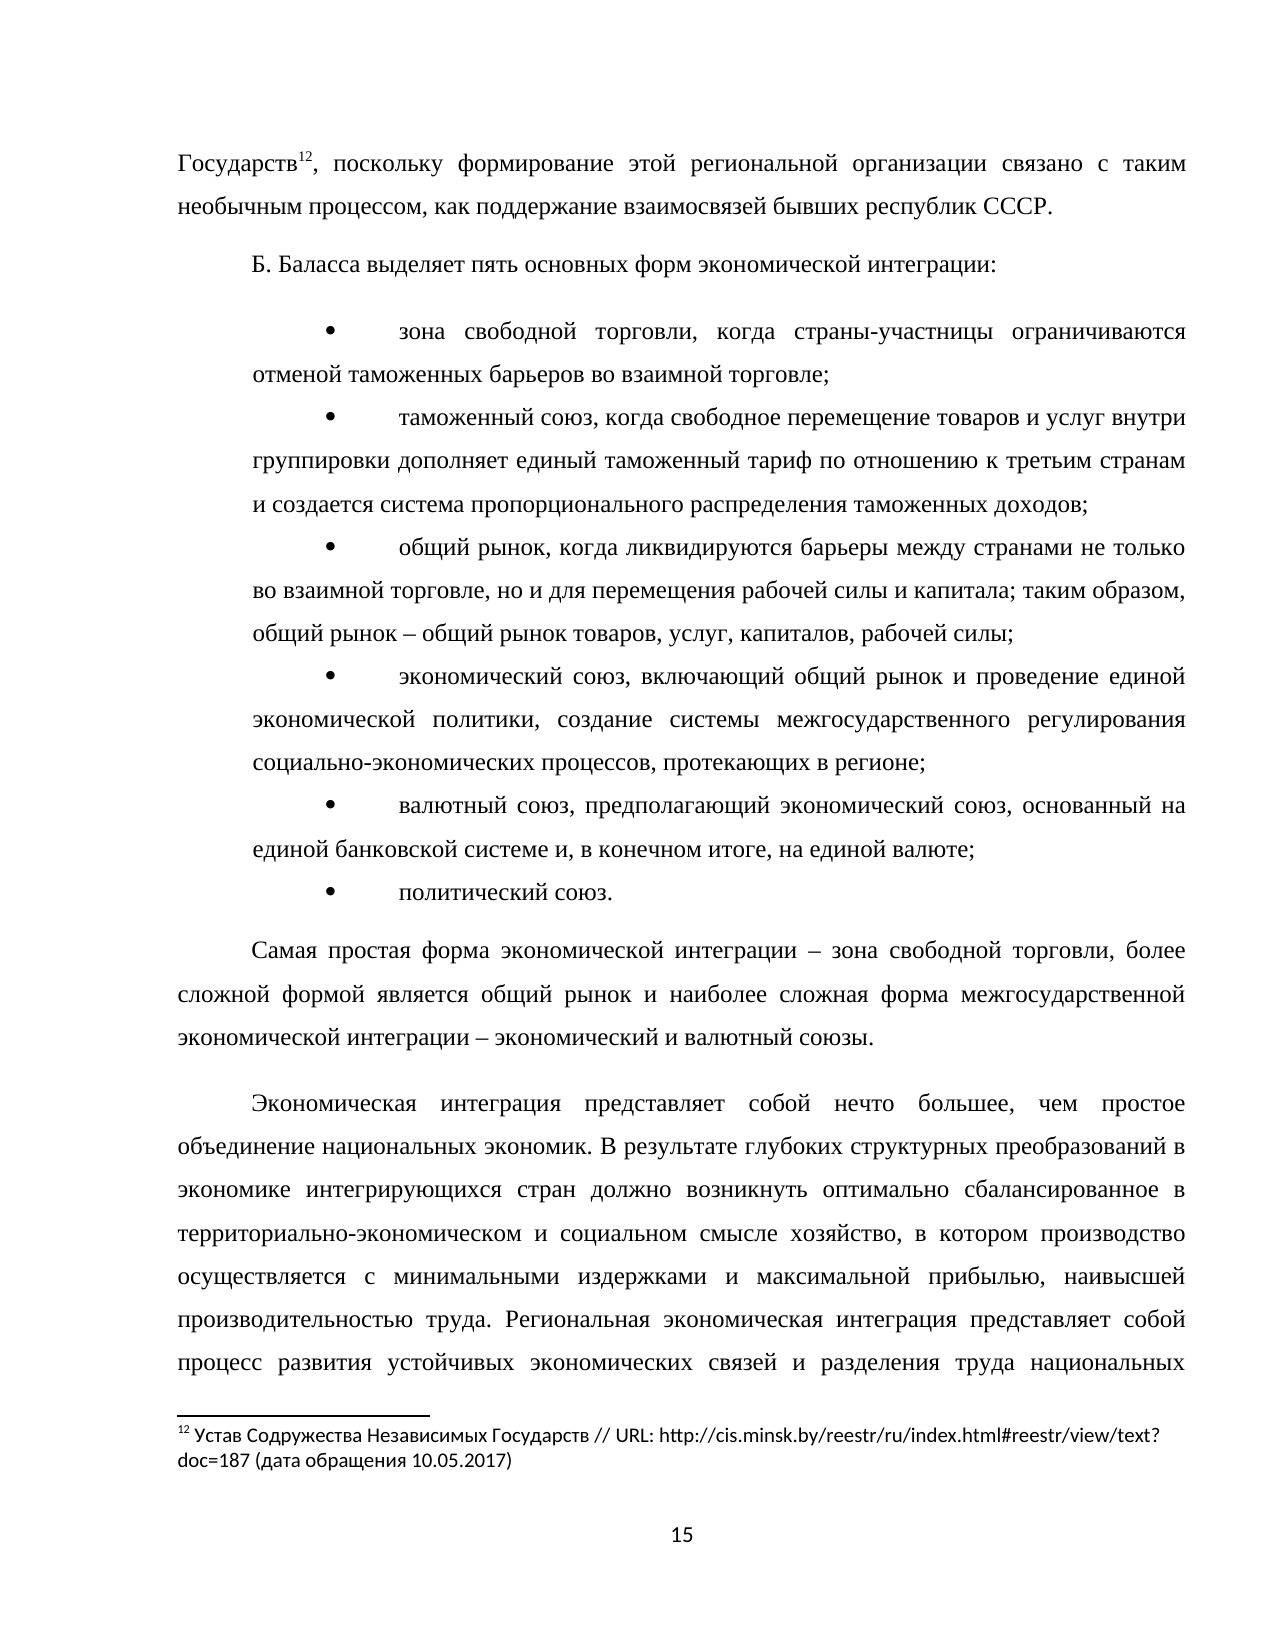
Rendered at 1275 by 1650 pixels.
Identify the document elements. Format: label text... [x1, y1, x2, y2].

list таможенный союз, когда свободное перемещение товаров и услуг внутри группировки дополняет единый таможенный тариф по отношению к третьим странам и создается система пропорционального распределения таможенных доходов; [252, 402, 1186, 517]
list зона свободной торговли, когда страны-участницы ограничиваются отменой таможенных барьеров во взаимной торговле; [252, 316, 1186, 388]
text Самая простая форма экономической интеграции – зона свободной торговли, более сложной формой является общий рынок и наиболее сложная форма межгосударственной экономической интеграции – экономический и валютный союзы. [177, 936, 1186, 1051]
list общий рынок, когда ликвидируются барьеры между странами не только во взаимной торговле, но и для перемещения рабочей силы и капитала; таким образом, общий рынок – общий рынок товаров, услуг, капиталов, рабочей силы; [252, 532, 1186, 647]
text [177, 148, 1186, 219]
list валютный союз, предполагающий экономический союз, основанный на единой банковской системе и, в конечном итоге, на единой валюте; [252, 791, 1186, 862]
text Б. Баласса выделяет пять основных форм экономической интеграции: [177, 249, 1186, 278]
list политический союз. [252, 877, 1186, 906]
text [177, 1088, 1186, 1376]
list экономический союз, включающий общий рынок и проведение единой экономической политики, создание системы межгосударственного регулирования социально-экономических процессов, протекающих в регионе; [252, 661, 1186, 776]
